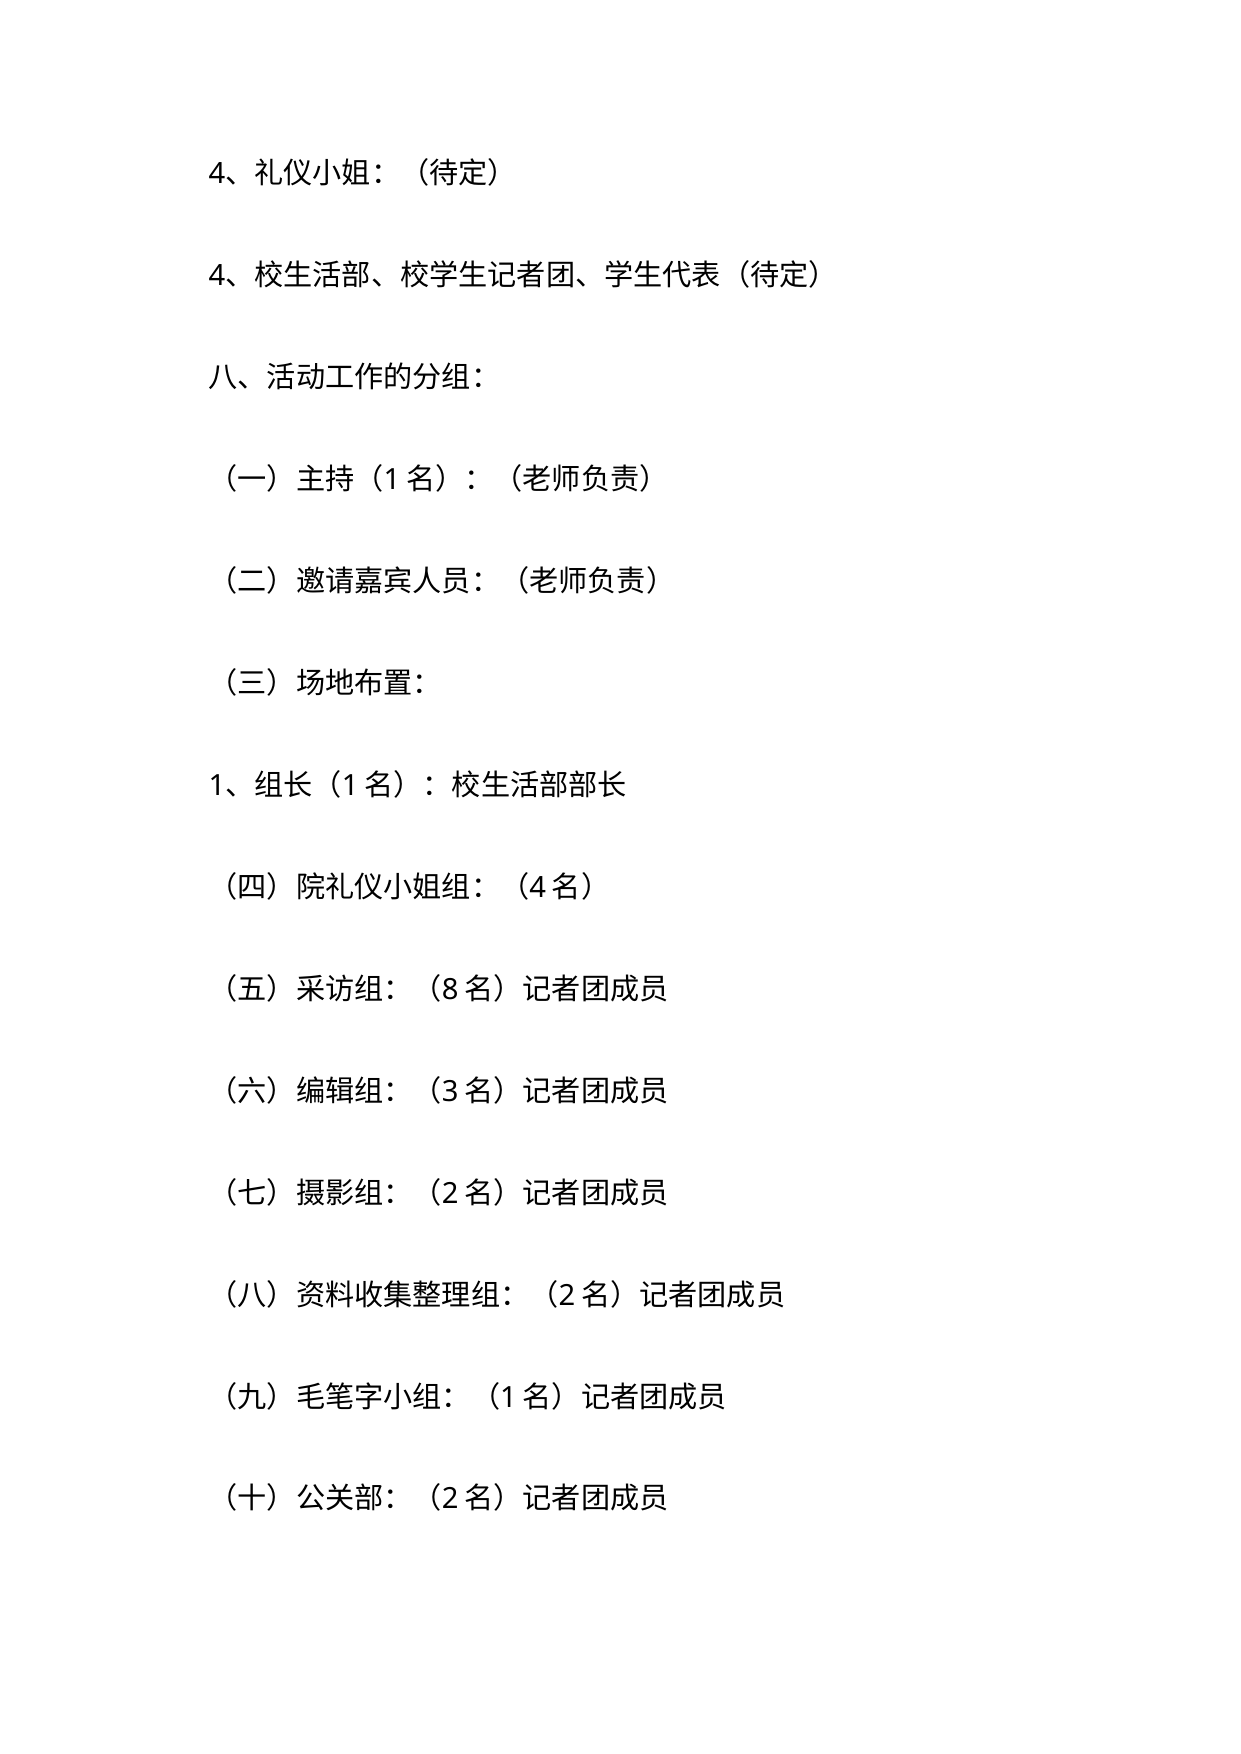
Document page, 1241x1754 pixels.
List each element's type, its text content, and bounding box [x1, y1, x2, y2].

text （十）公关部：（2名）记者团成员 [150, 1475, 1090, 1517]
text （九）毛笔字小组：（1名）记者团成员 [150, 1373, 1090, 1416]
text （八）资料收集整理组：（2名）记者团成员 [150, 1271, 1090, 1313]
text （六）编辑组：（3名）记者团成员 [150, 1067, 1090, 1109]
text 1、组长（1名）：校生活部部长 [150, 761, 1090, 804]
text （三）场地布置： [150, 659, 1090, 702]
text 4、校生活部、校学生记者团、学生代表（待定） [150, 252, 1090, 294]
text （五）采访组：（8名）记者团成员 [150, 965, 1090, 1008]
text （四）院礼仪小姐组：（4名） [150, 863, 1090, 906]
text 4、礼仪小姐：（待定） [150, 150, 1090, 192]
text （二）邀请嘉宾人员：（老师负责） [150, 558, 1090, 600]
text （七）摄影组：（2名）记者团成员 [150, 1169, 1090, 1212]
text （一）主持（1名）：（老师负责） [150, 456, 1090, 498]
text 八、活动工作的分组： [150, 354, 1090, 396]
